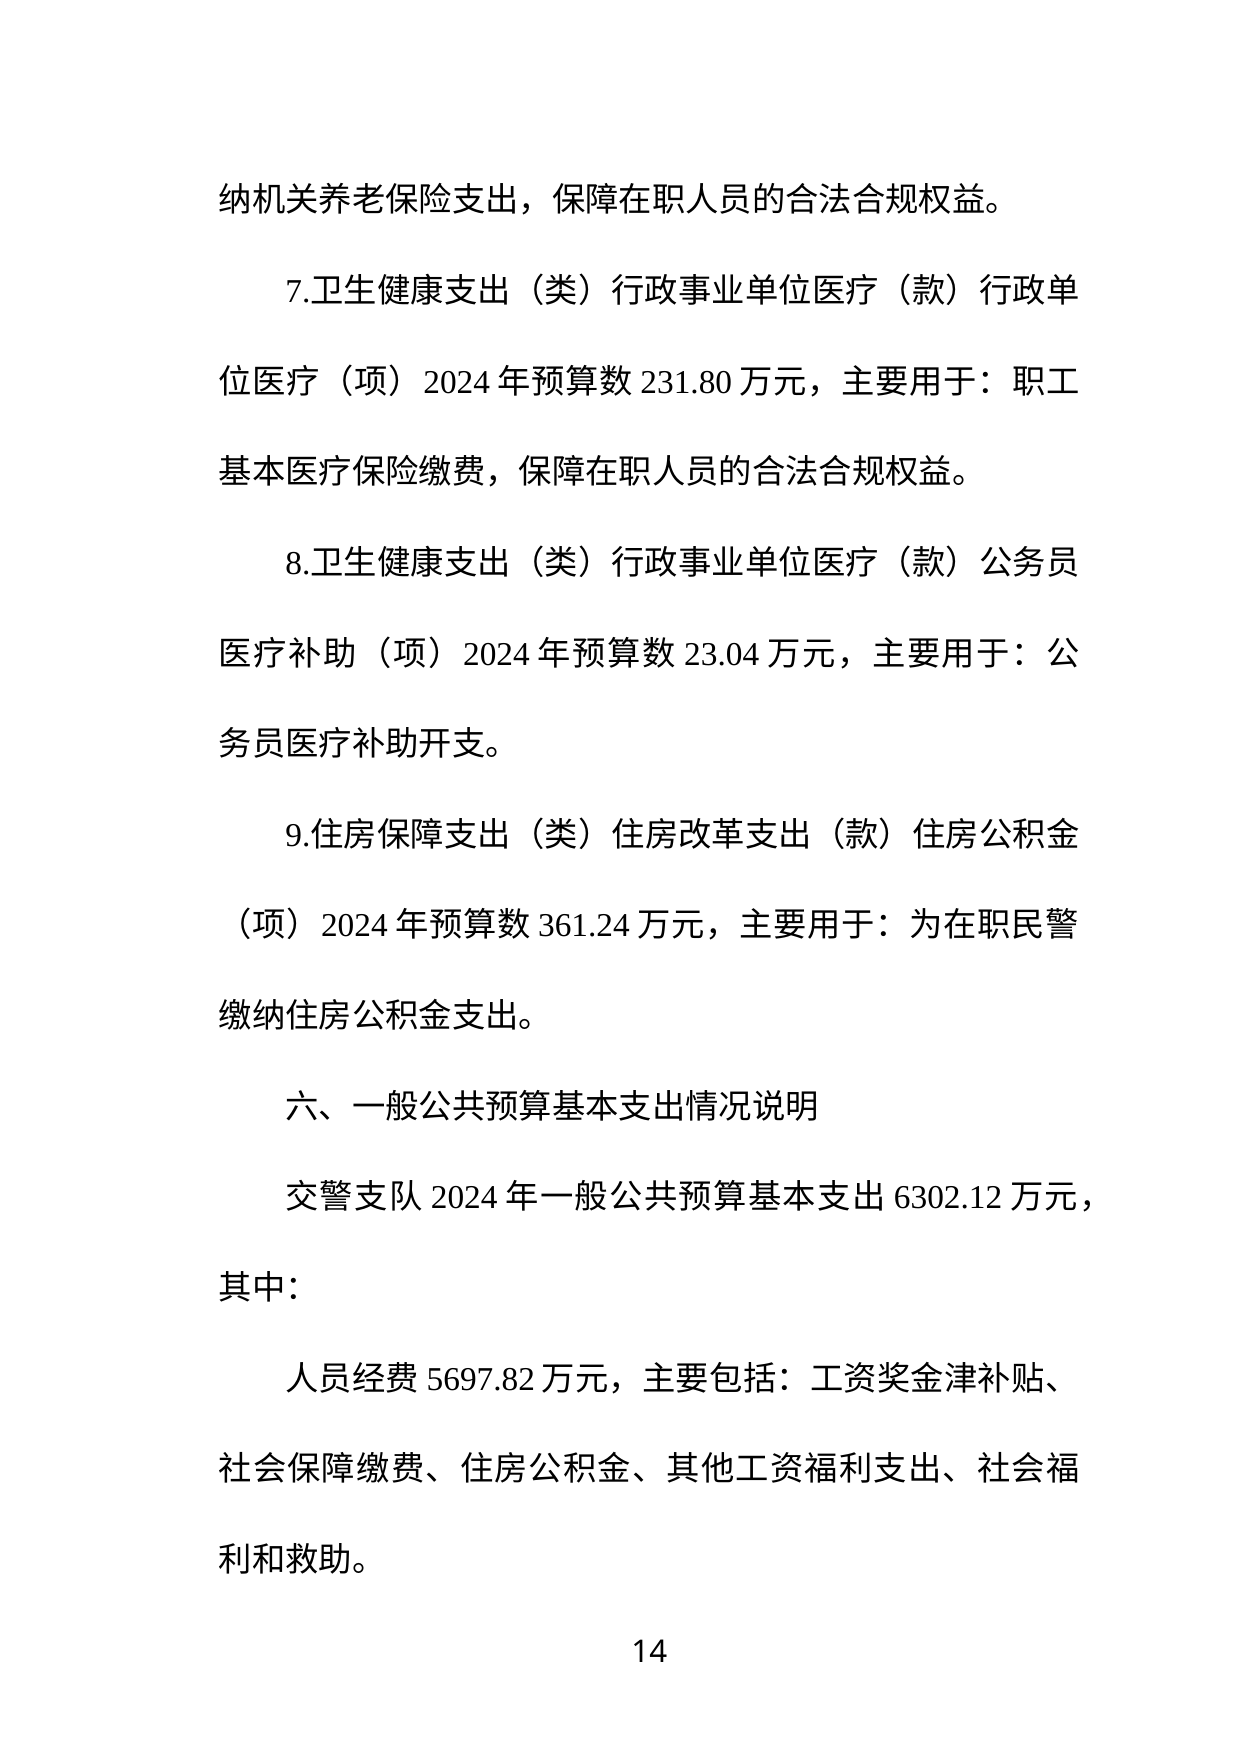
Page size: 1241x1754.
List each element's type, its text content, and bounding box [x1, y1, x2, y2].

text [218, 152, 1079, 243]
text 7.卫生健康支出（类）行政事业单位医疗（款）行政单位医疗（项）2024年预算数231.80万元，主要用于：职工基本医疗保险缴费，保障在职人员的合法合规权益。 [218, 243, 1079, 514]
text 9.住房保障支出（类）住房改革支出（款）住房公积金（项）2024年预算数361.24万元，主要用于：为在职民警缴纳住房公积金支出。 [218, 786, 1079, 1058]
text 8.卫生健康支出（类）行政事业单位医疗（款）公务员医疗补助（项）2024年预算数23.04万元，主要用于：公务员医疗补助开支。 [218, 514, 1079, 786]
text 六、一般公共预算基本支出情况说明 [218, 1058, 1079, 1149]
text 交警支队2024年一般公共预算基本支出6302.12万元，其中： [218, 1149, 1079, 1330]
text 人员经费5697.82万元，主要包括：工资奖金津补贴、社会保障缴费、住房公积金、其他工资福利支出、社会福利和救助。 [218, 1330, 1079, 1602]
